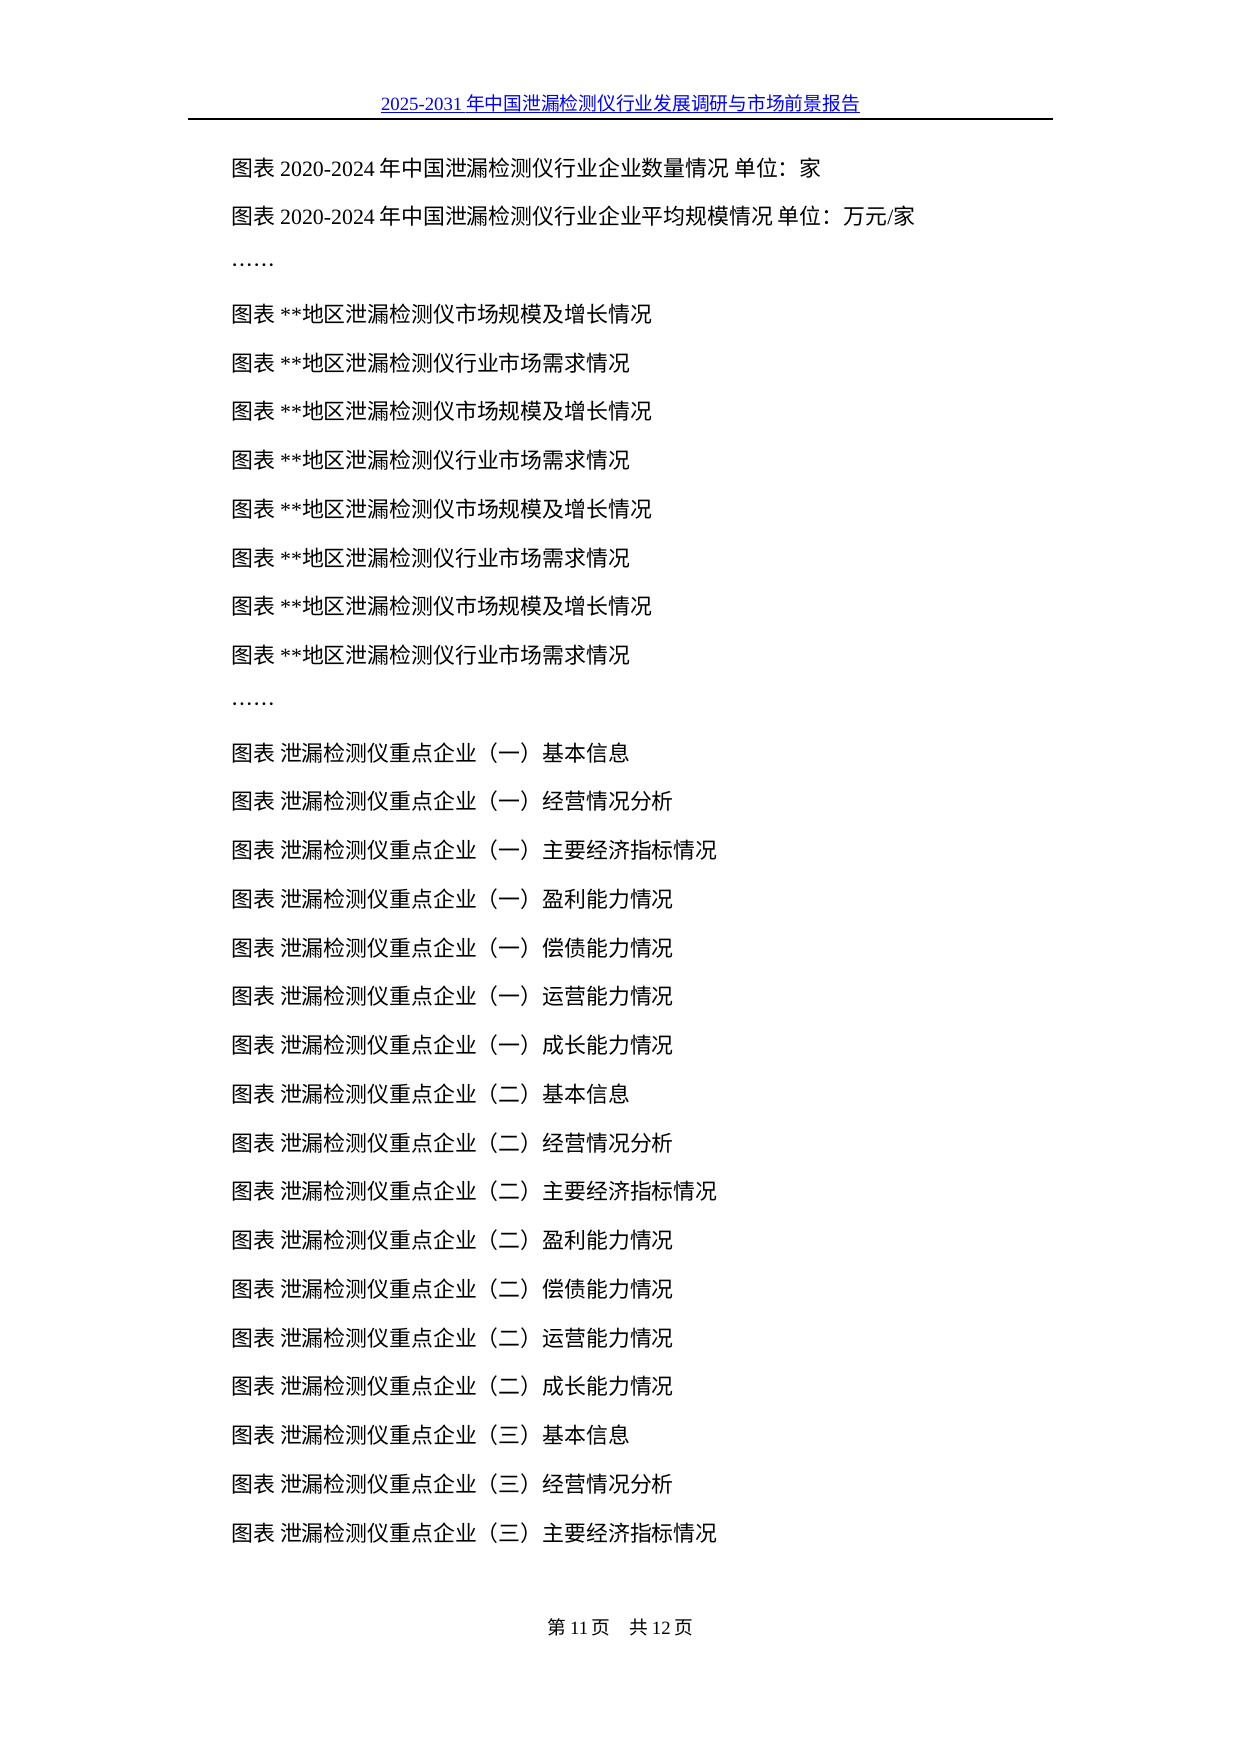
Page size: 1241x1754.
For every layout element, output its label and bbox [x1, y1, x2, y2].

text [187, 150, 1053, 1548]
